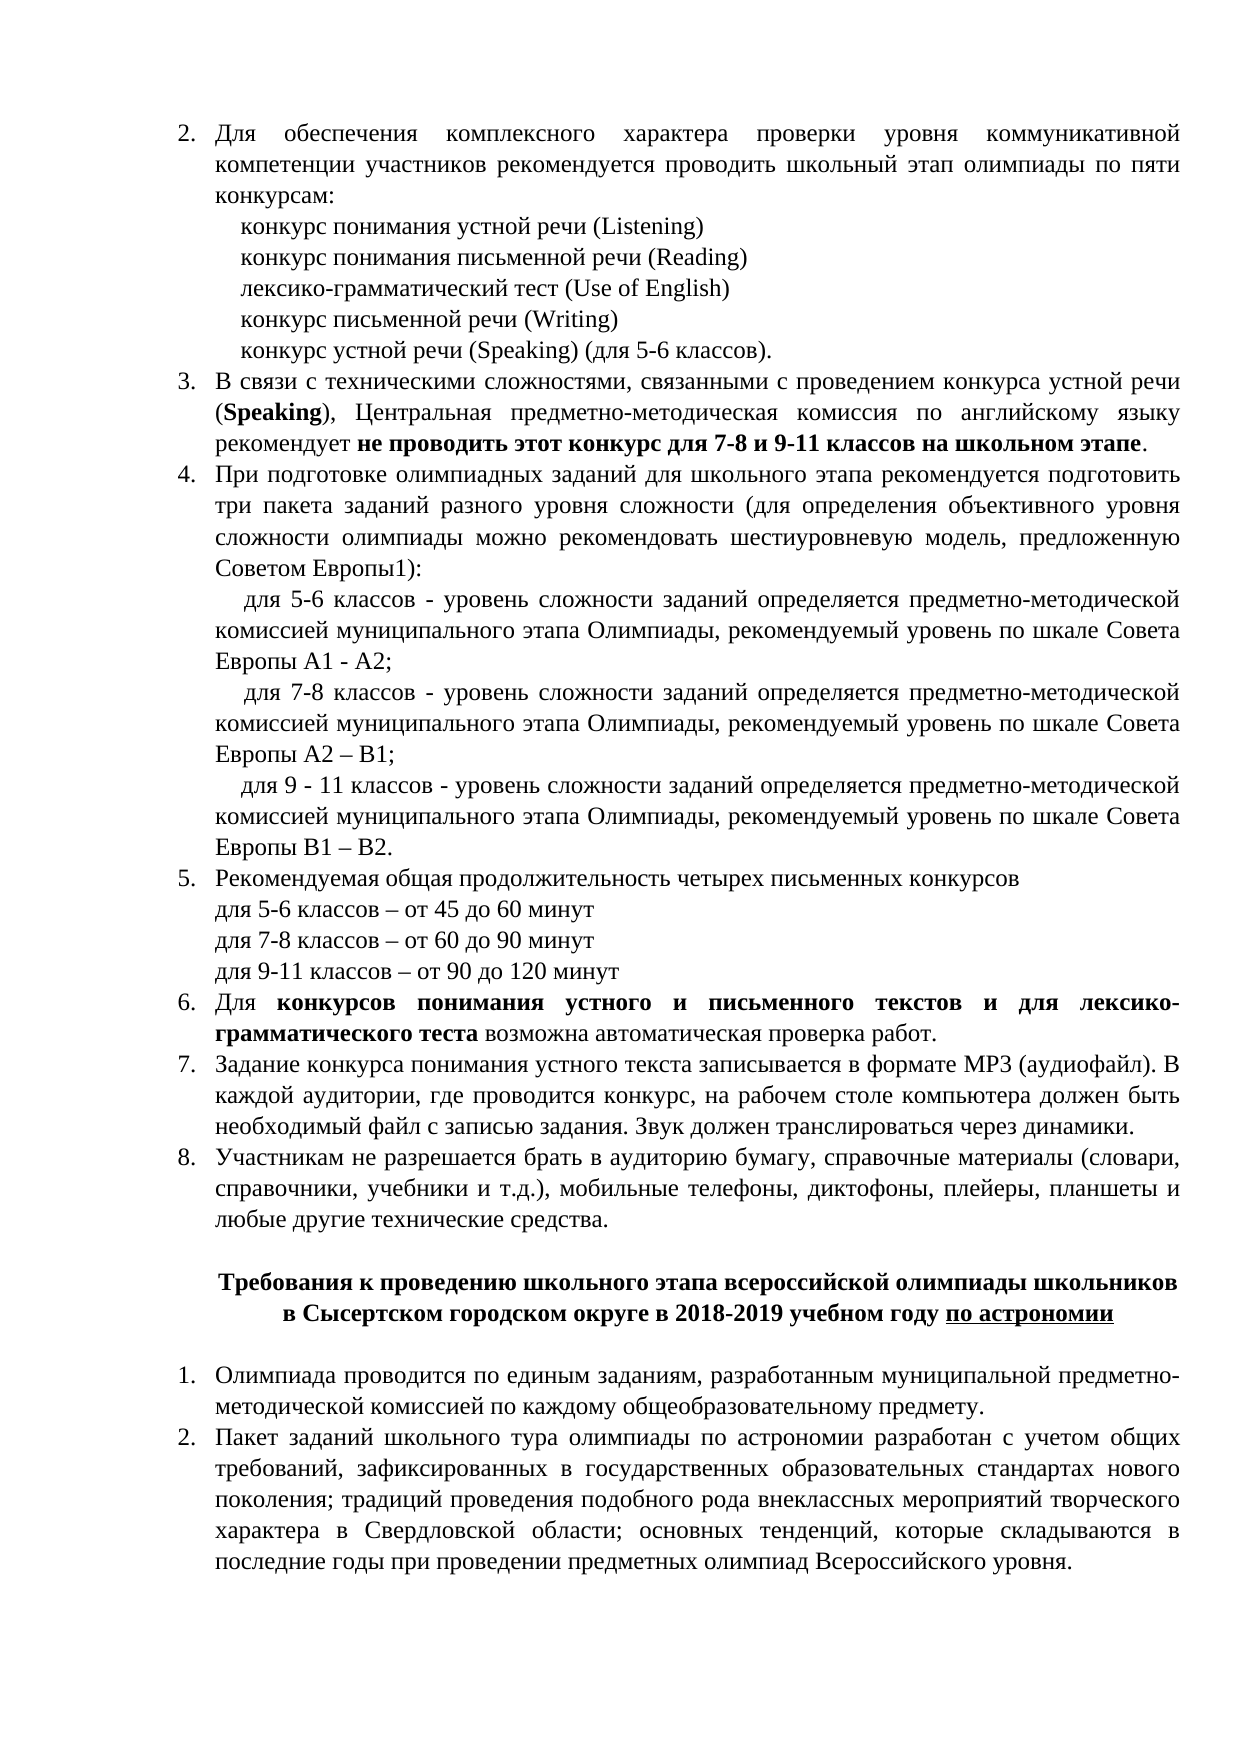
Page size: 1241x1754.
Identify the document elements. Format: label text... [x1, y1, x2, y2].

list Для обеспечения комплексного характера проверки уровня коммуникативной компетенции участников рекомендуется проводить школьный этап олимпиады по пяти конкурсам: [177, 118, 1181, 209]
list для 7-8 классов – от 60 до 90 минут [215, 925, 1181, 954]
list Для конкурсов понимания устного и письменного текстов и для лексико-грамматического теста возможна автоматическая проверка работ. [177, 987, 1181, 1047]
list  конкурс письменной речи (Writing) [215, 304, 1181, 333]
list Требования к проведению школьного этапа всероссийской олимпиады школьников в Сысертском городском округе в 2018-2019 учебном году по астрономии [215, 1267, 1181, 1326]
list  для 5-6 классов - уровень сложности заданий определяется предметно-методической комиссией муниципального этапа Олимпиады, рекомендуемый уровень по шкале Совета Европы A1 - A2; [215, 584, 1181, 674]
list В связи с техническими сложностями, связанными с проведением конкурса устной речи (Speaking), Центральная предметно-методическая комиссия по английскому языку рекомендует не проводить этот конкурс для 7-8 и 9-11 классов на школьном этапе. [177, 366, 1181, 457]
list  конкурс устной речи (Speaking) (для 5-6 классов). [215, 335, 1181, 364]
list для 9-11 классов – от 90 до 120 минут [215, 956, 1181, 985]
list Рекомендуемая общая продолжительность четырех письменных конкурсов [177, 863, 1181, 892]
list  конкурс понимания устной речи (Listening) [215, 211, 1181, 240]
list Задание конкурса понимания устного текста записывается в формате MP3 (аудиофайл). В каждой аудитории, где проводится конкурс, на рабочем столе компьютера должен быть необходимый файл с записью задания. Звук должен транслироваться через динамики. [177, 1049, 1181, 1140]
list Участникам не разрешается брать в аудиторию бумагу, справочные материалы (словари, справочники, учебники и т.д.), мобильные телефоны, диктофоны, плейеры, планшеты и любые другие технические средства. [177, 1142, 1181, 1233]
list  конкурс понимания письменной речи (Reading) [215, 242, 1181, 271]
list для 5-6 классов – от 45 до 60 минут [215, 894, 1181, 923]
list  лексико-грамматический тест (Use of English) [215, 273, 1181, 302]
list  для 9 - 11 классов - уровень сложности заданий определяется предметно-методической комиссией муниципального этапа Олимпиады, рекомендуемый уровень по шкале Совета Европы B1 – B2. [215, 770, 1181, 861]
list Олимпиада проводится по единым заданиям, разработанным муниципальной предметно-методической комиссией по каждому общеобразовательному предмету. [177, 1360, 1181, 1419]
list При подготовке олимпиадных заданий для школьного этапа рекомендуется подготовить три пакета заданий разного уровня сложности (для определения объективного уровня сложности олимпиады можно рекомендовать шестиуровневую модель, предложенную Советом Европы1): [177, 459, 1181, 581]
list Пакет заданий школьного тура олимпиады по астрономии разработан с учетом общих требований, зафиксированных в государственных образовательных стандартах нового поколения; традиций проведения подобного рода внеклассных мероприятий творческого характера в Свердловской области; основных тенденций, которые складываются в последние годы при проведении предметных олимпиад Всероссийского уровня. [177, 1422, 1181, 1575]
list  для 7-8 классов - уровень сложности заданий определяется предметно-методической комиссией муниципального этапа Олимпиады, рекомендуемый уровень по шкале Совета Европы A2 – B1; [215, 677, 1181, 768]
